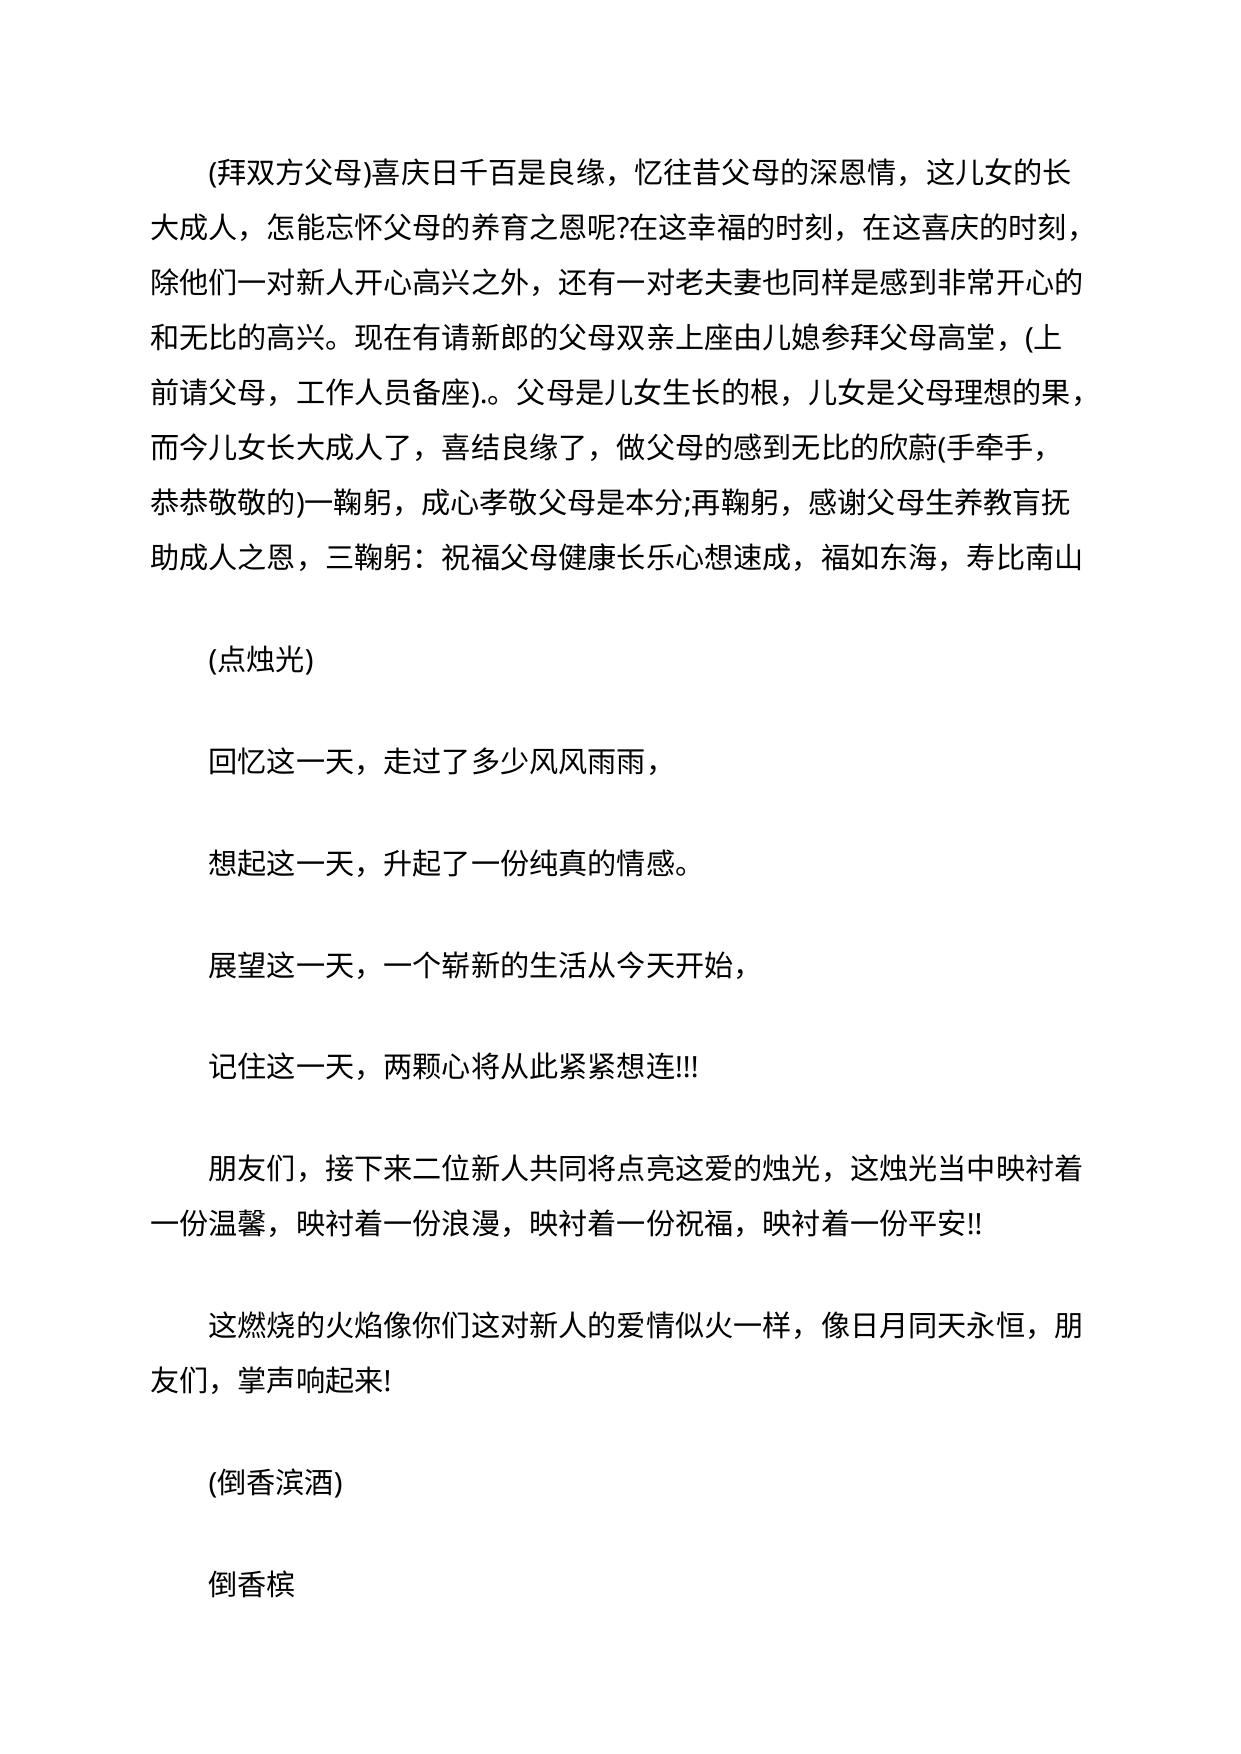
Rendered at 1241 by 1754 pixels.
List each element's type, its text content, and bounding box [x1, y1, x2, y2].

text 想起这一天，升起了一份纯真的情感。 [150, 840, 1090, 883]
text 回忆这一天，走过了多少风风雨雨， [150, 739, 1090, 781]
text (拜双方父母)喜庆日千百是良缘，忆往昔父母的深恩情，这儿女的长大成人，怎能忘怀父母的养育之恩呢?在这幸福的时刻，在这喜庆的时刻，除他们一对新人开心高兴之外，还有一对老夫妻也同样是感到非常开心的和无比的高兴。现在有请新郎的父母双亲上座由儿媳参拜父母高堂，(上前请父母，工作人员备座).。父母是儿女生长的根，儿女是父母理想的果，而今儿女长大成人了，喜结良缘了，做父母的感到无比的欣蔚(手牵手，恭恭敬敬的)一鞠躬，成心孝敬父母是本分;再鞠躬，感谢父母生养教肓抚助成人之恩，三鞠躬：祝福父母健康长乐心想速成，福如东海，寿比南山 [150, 150, 1090, 577]
text (点烛光) [150, 637, 1090, 679]
text 这燃烧的火焰像你们这对新人的爱情似火一样，像日月同天永恒，朋友们，掌声响起来! [150, 1303, 1090, 1400]
text (倒香滨酒) [150, 1460, 1090, 1502]
text 展望这一天，一个崭新的生活从今天开始， [150, 942, 1090, 984]
text 记住这一天，两颗心将从此紧紧想连!!! [150, 1044, 1090, 1086]
text 倒香槟 [150, 1562, 1090, 1604]
text 朋友们，接下来二位新人共同将点亮这爱的烛光，这烛光当中映衬着一份温馨，映衬着一份浪漫，映衬着一份祝福，映衬着一份平安!! [150, 1146, 1090, 1243]
